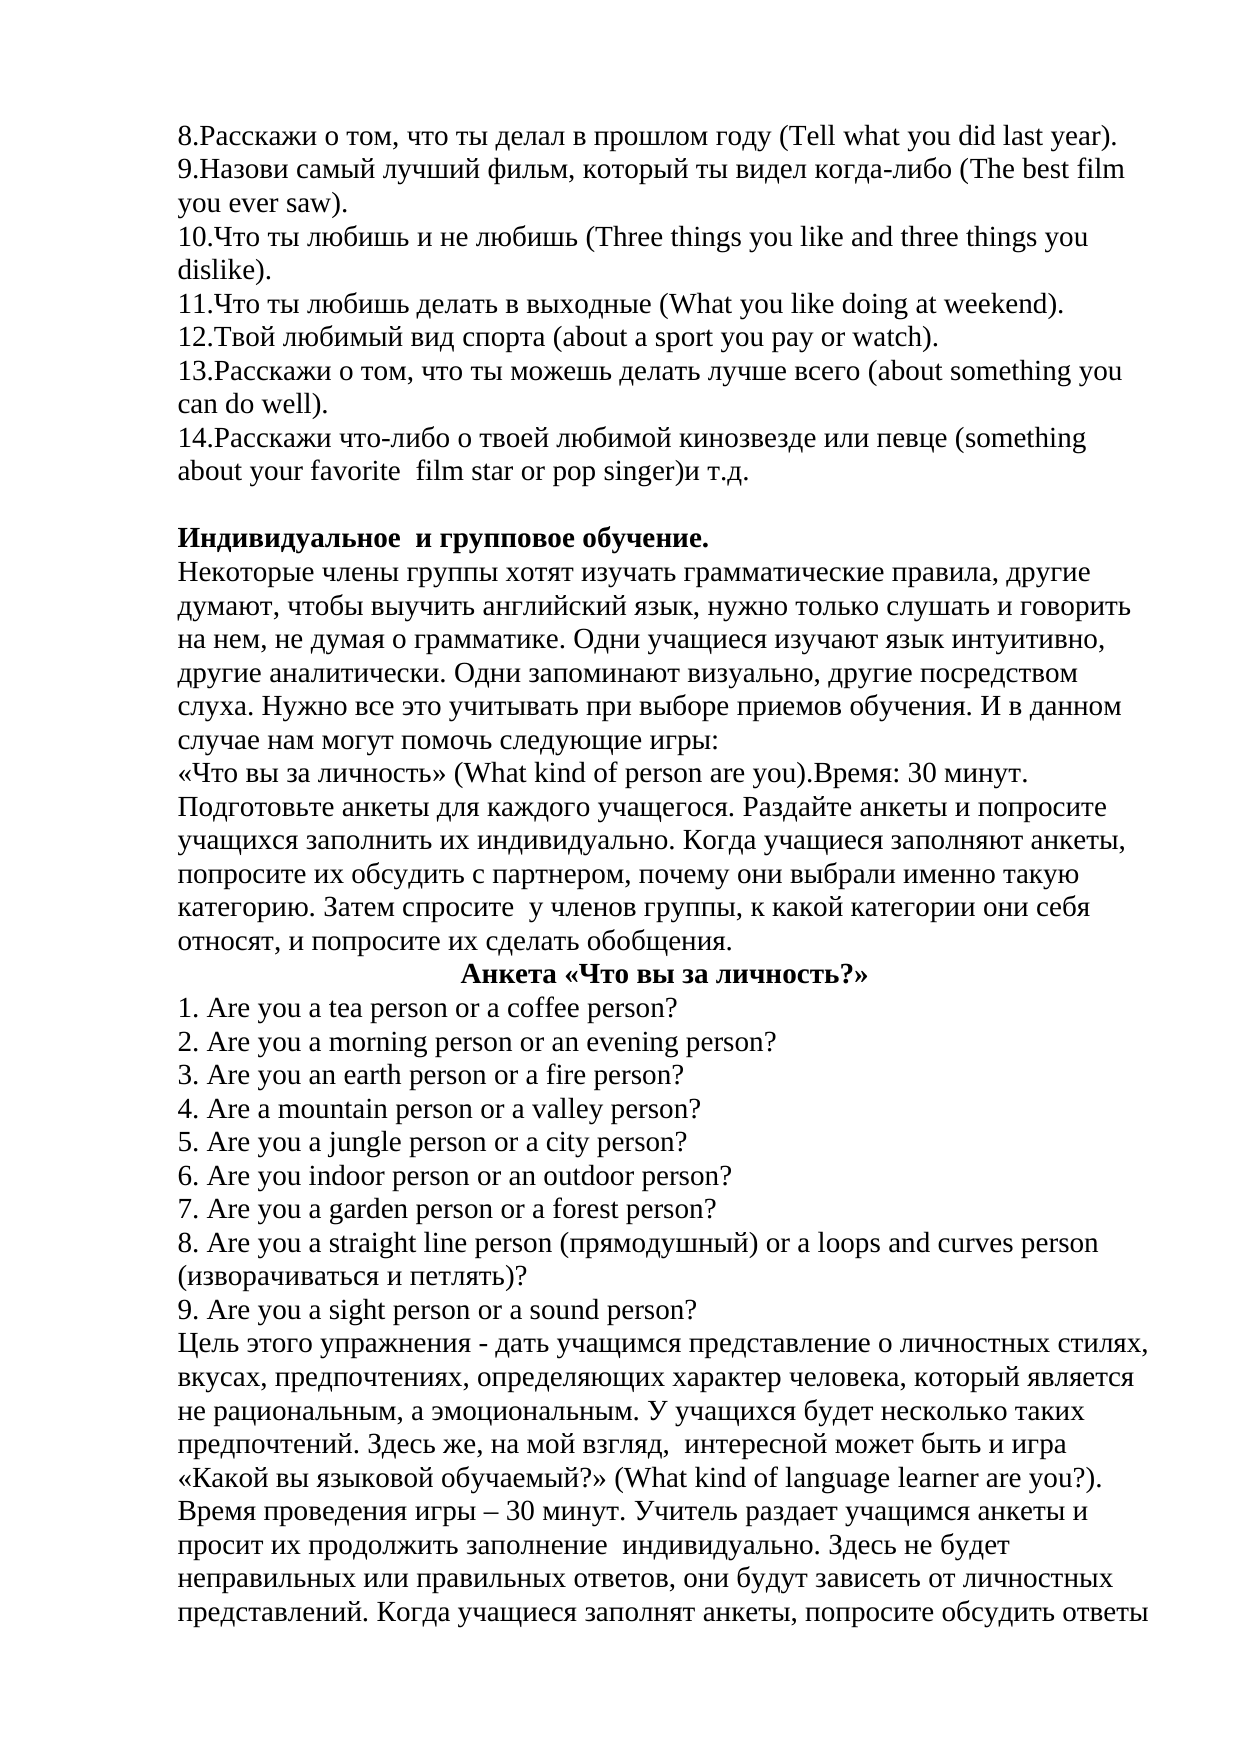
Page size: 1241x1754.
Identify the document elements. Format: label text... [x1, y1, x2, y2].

text 1. Are you a tea person or a coffee person? [177, 990, 1152, 1024]
text 4. Are a mountain person or a valley person? [177, 1091, 1152, 1124]
text 6. Are you indoor person or an outdoor person? [177, 1158, 1152, 1191]
text Некоторые члены группы хотят изучать грамматические правила, другие думают, чтобы выучить английский язык, нужно только слушать и говорить на нем, не думая о грамматике. Одни учащиеся изучают язык интуитивно, другие аналитически. Одни запоминают визуально, другие посредством слуха. Нужно все это учитывать при выборе приемов обучения. И в данном случае нам могут помочь следующие игры: [177, 554, 1152, 755]
text 8. Are you a straight line person (прямодушный) or a loops and curves person (изворачиваться и петлять)? [177, 1225, 1152, 1292]
text 7. Are you a garden person or a forest person? [177, 1191, 1152, 1225]
text 12.Твой любимый вид спорта (about a sport you pay or watch). [177, 319, 1152, 353]
text 13.Расскажи о том, что ты можешь делать лучше всего (about something you can do well). [177, 353, 1152, 420]
text Индивидуальное и групповое обучение. [177, 521, 1152, 554]
text Анкета «Что вы за личность?» [177, 957, 1152, 990]
text 14.Расскажи что-либо о твоей любимой кинозвезде или певце (something about your favorite film star or pop singer)и т.д. [177, 420, 1152, 487]
text 11.Что ты любишь делать в выходные (What you like doing at weekend). [177, 286, 1152, 319]
text 3. Are you an earth person or a fire person? [177, 1057, 1152, 1091]
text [177, 1326, 1152, 1627]
text 9. Are you a sight person or a sound person? [177, 1292, 1152, 1326]
text 8.Расскажи о том, что ты делал в прошлом году (Tell what you did last year). [177, 118, 1152, 152]
text «Что вы за личность» (What kind of person are you).Время: 30 минут. Подготовьте анкеты для каждого учащегося. Раздайте анкеты и попросите учащихся заполнить их индивидуально. Когда учащиеся заполняют анкеты, попросите их обсудить с партнером, почему они выбрали именно такую категорию. Затем спросите у членов группы, к какой категории они себя относят, и попросите их сделать обобщения. [177, 755, 1152, 957]
text 2. Are you a morning person or an evening person? [177, 1024, 1152, 1057]
text 10.Что ты любишь и не любишь (Three things you like and three things you dislike). [177, 219, 1152, 286]
text 9.Назови самый лучший фильм, который ты видел когда-либо (The best film you ever saw). [177, 152, 1152, 219]
text 5. Are you a jungle person or a city person? [177, 1124, 1152, 1158]
